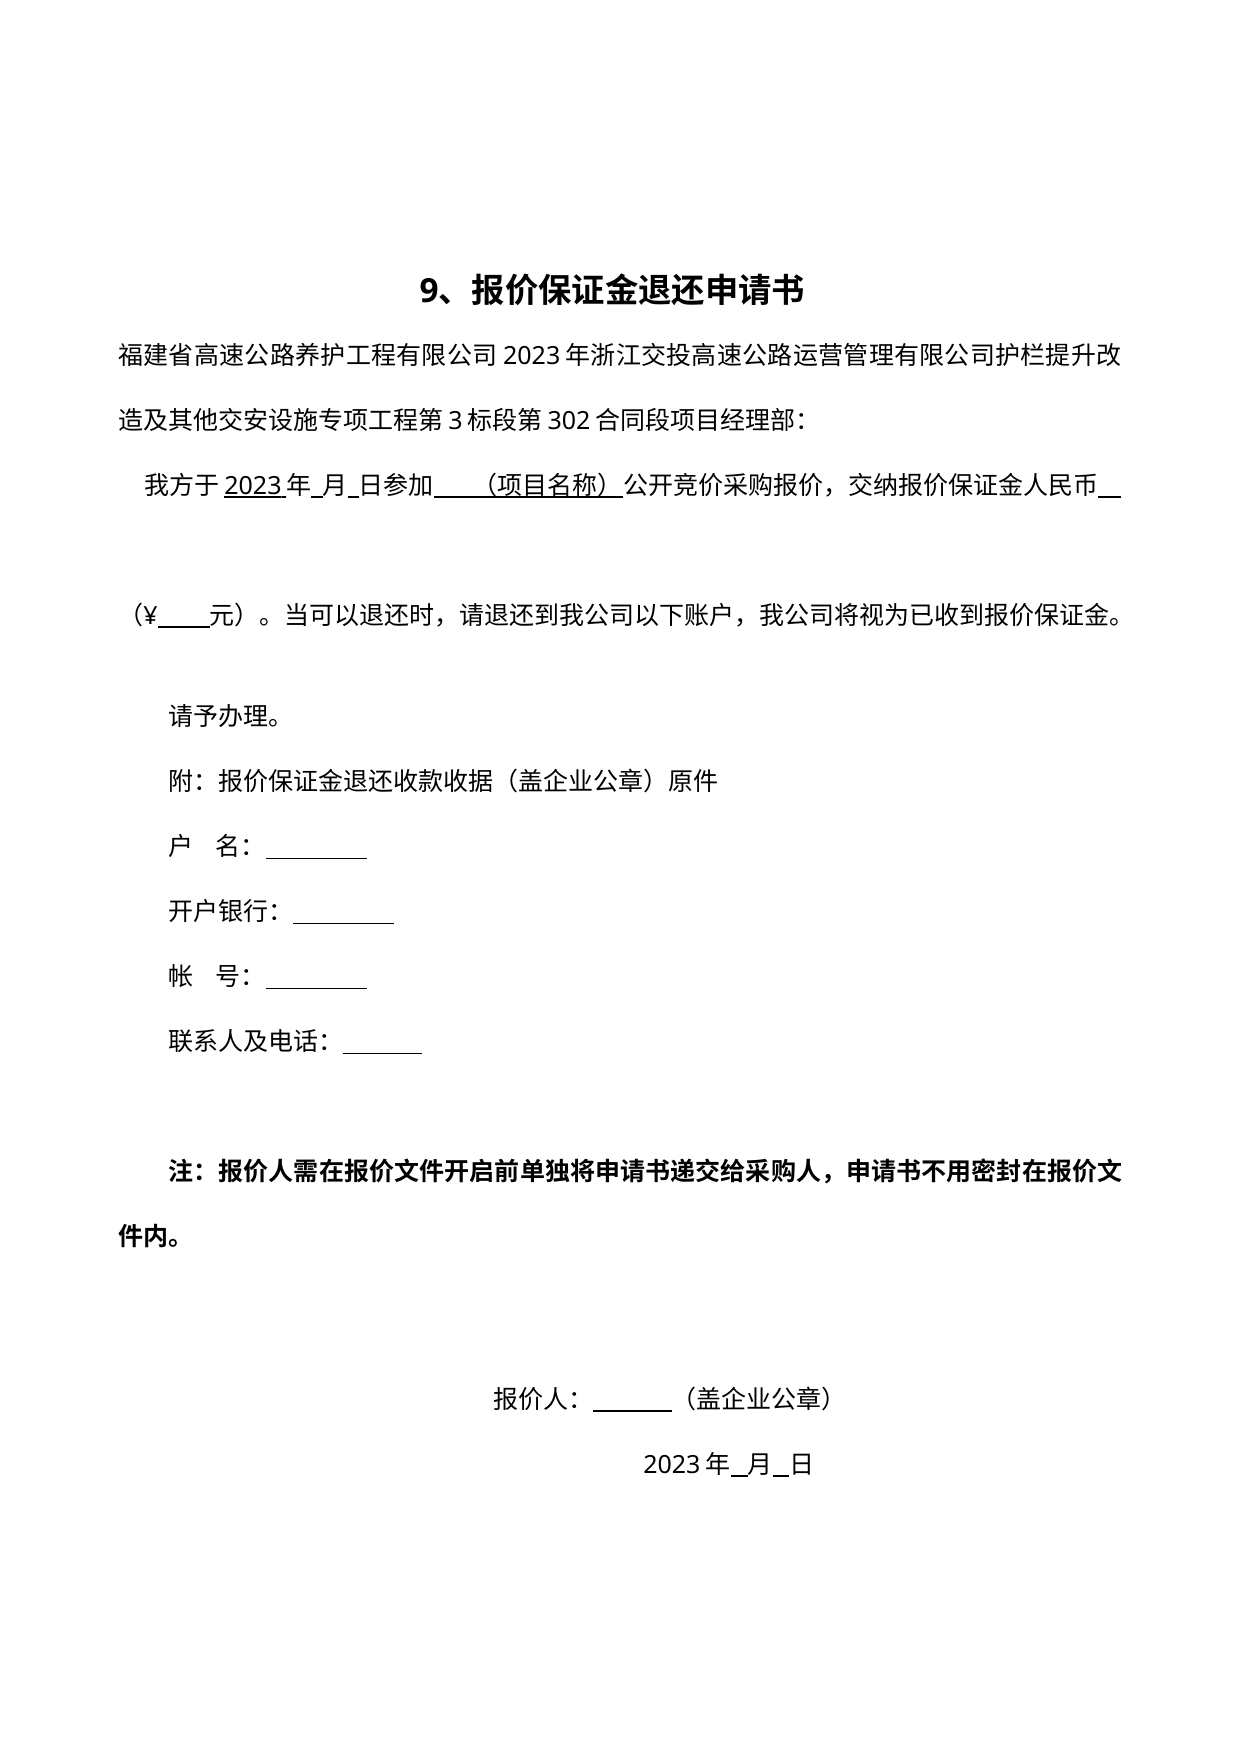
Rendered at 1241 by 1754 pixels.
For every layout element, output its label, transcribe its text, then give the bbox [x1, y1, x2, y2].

text 帐 号： [118, 942, 1122, 1007]
text 开户银行： [118, 877, 1122, 942]
text 报价人： （盖企业公章） [118, 1365, 1122, 1430]
text 2023年 月 日 [118, 1430, 1122, 1495]
text 请予办理。 [118, 682, 1122, 747]
text 9、报价保证金退还申请书 [118, 256, 1122, 321]
text 福建省高速公路养护工程有限公司2023年浙江交投高速公路运营管理有限公司护栏提升改造及其他交安设施专项工程第3标段第302合同段项目经理部： [118, 321, 1122, 451]
text 户 名： [118, 812, 1122, 877]
text 附：报价保证金退还收款收据（盖企业公章）原件 [118, 747, 1122, 812]
text 联系人及电话： [118, 1007, 1122, 1072]
text 注：报价人需在报价文件开启前单独将申请书递交给采购人，申请书不用密封在报价文件内。 [118, 1137, 1122, 1267]
text 我方于2023年 月 日参加 （项目名称）公开竞价采购报价，交纳报价保证金人民币 （¥ 元）。当可以退还时，请退还到我公司以下账户，我公司将视为已收到报价保证金。 [118, 451, 1122, 646]
